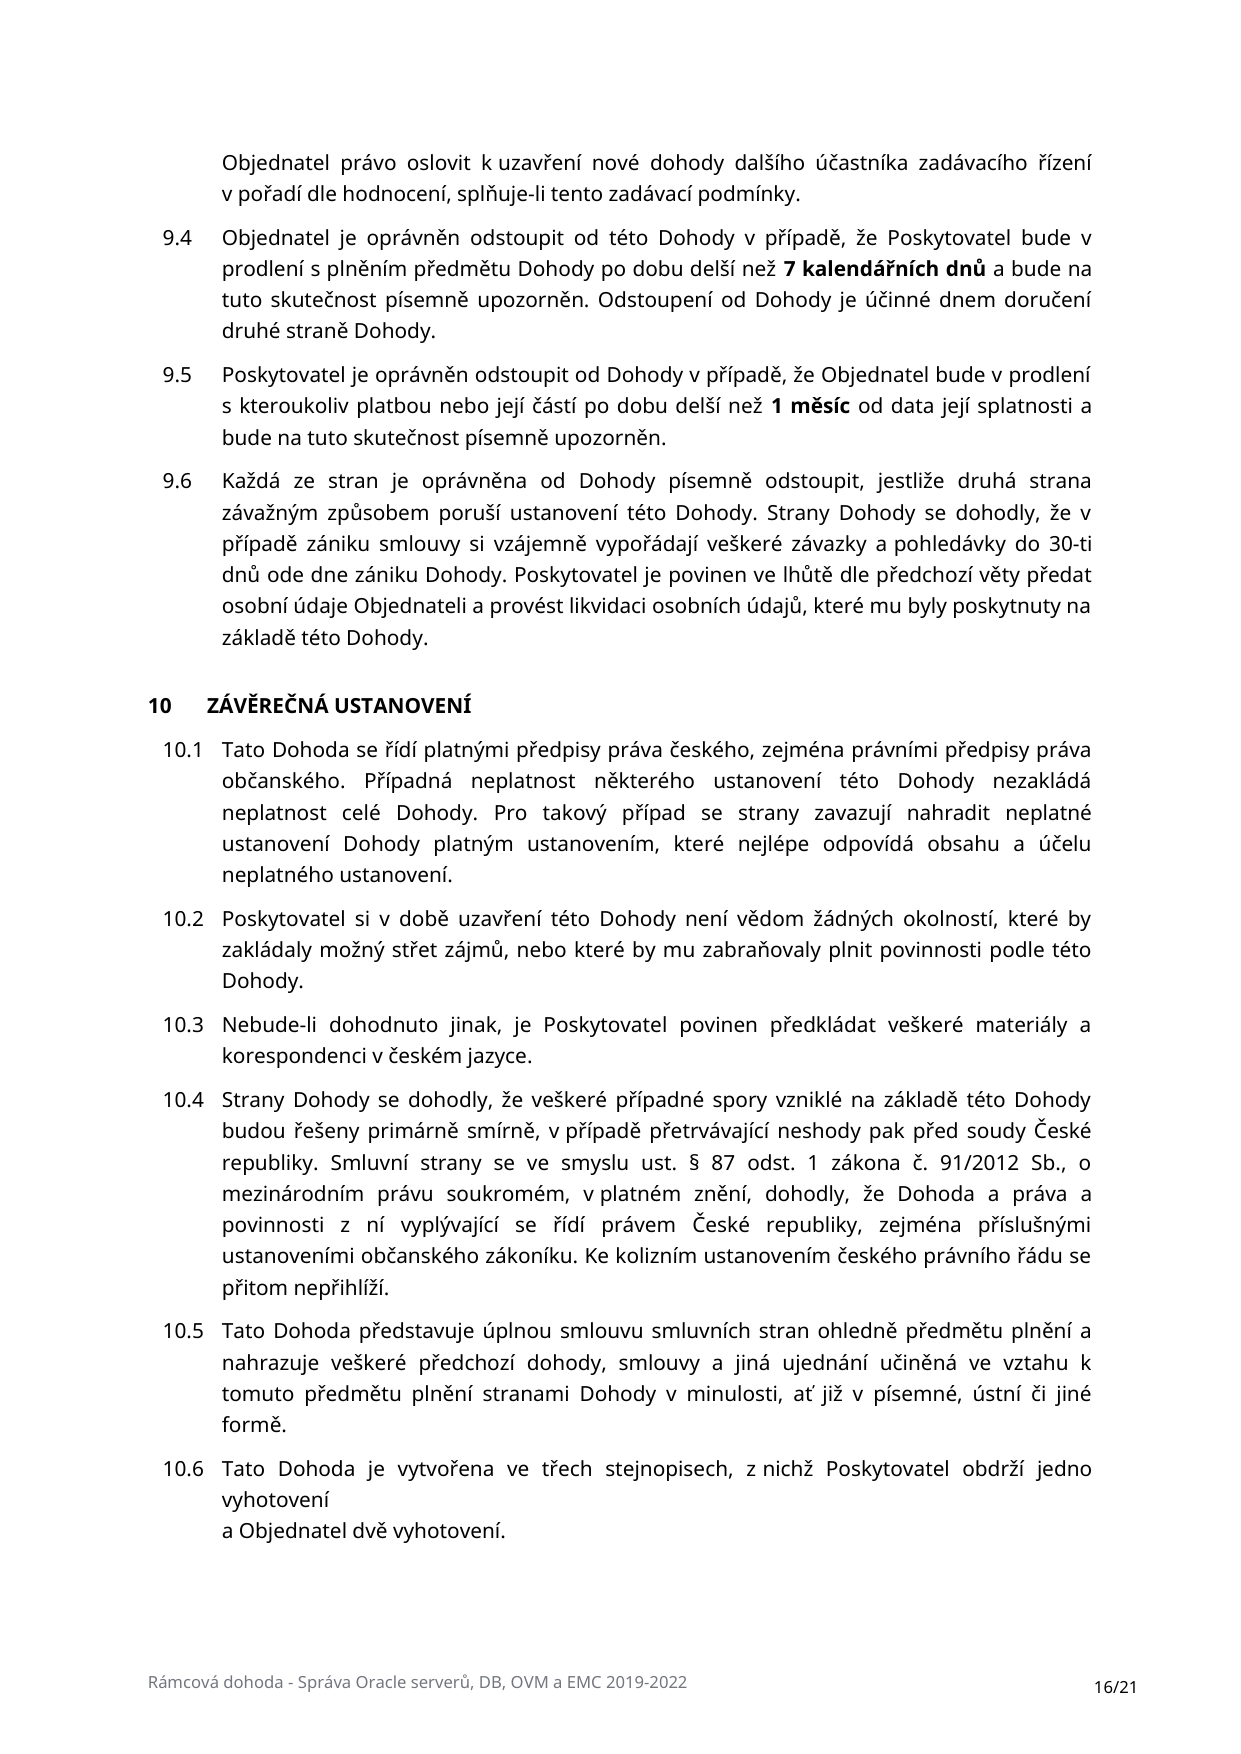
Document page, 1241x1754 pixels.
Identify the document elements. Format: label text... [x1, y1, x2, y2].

list Tato Dohoda se řídí platnými předpisy práva českého, zejména právními předpisy práva občanského. Případná neplatnost některého ustanovení této Dohody nezakládá neplatnost celé Dohody. Pro takový případ se strany zavazují nahradit neplatné ustanovení Dohody platným ustanovením, které nejlépe odpovídá obsahu a účelu neplatného ustanovení. [162, 735, 1092, 889]
list Tato Dohoda je vytvořena ve třech stejnopisech, z nichž Poskytovatel obdrží jedno vyhotovení a Objednatel dvě vyhotovení. [162, 1454, 1092, 1545]
list Poskytovatel si v době uzavření této Dohody není vědom žádných okolností, které by zakládaly možný střet zájmů, nebo které by mu zabraňovaly plnit povinnosti podle této Dohody. [162, 904, 1092, 995]
subtitle Závěrečná ustanovení [148, 691, 1092, 720]
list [162, 148, 1092, 207]
list Nebude-li dohodnuto jinak, je Poskytovatel povinen předkládat veškeré materiály a korespondenci v českém jazyce. [162, 1010, 1092, 1070]
list Tato Dohoda představuje úplnou smlouvu smluvních stran ohledně předmětu plnění a nahrazuje veškeré předchozí dohody, smlouvy a jiná ujednání učiněná ve vztahu k tomuto předmětu plnění stranami Dohody v minulosti, ať již v písemné, ústní či jiné formě. [162, 1316, 1092, 1439]
list Strany Dohody se dohodly, že veškeré případné spory vzniklé na základě této Dohody budou řešeny primárně smírně, v případě přetrvávající neshody pak před soudy České republiky. Smluvní strany se ve smyslu ust. § 87 odst. 1 zákona č. 91/2012 Sb., o mezinárodním právu soukromém, v platném znění, dohodly, že Dohoda a práva a povinnosti z ní vyplývající se řídí právem České republiky, zejména příslušnými ustanoveními občanského zákoníku. Ke kolizním ustanovením českého právního řádu se přitom nepřihlíží. [162, 1085, 1092, 1301]
list Každá ze stran je oprávněna od Dohody písemně odstoupit, jestliže druhá strana závažným způsobem poruší ustanovení této Dohody. Strany Dohody se dohodly, že v případě zániku smlouvy si vzájemně vypořádají veškeré závazky a pohledávky do 30-ti dnů ode dne zániku Dohody. Poskytovatel je povinen ve lhůtě dle předchozí věty předat osobní údaje Objednateli a provést likvidaci osobních údajů, které mu byly poskytnuty na základě této Dohody. [162, 466, 1092, 651]
list Poskytovatel je oprávněn odstoupit od Dohody v případě, že Objednatel bude v prodlení s kteroukoliv platbou nebo její částí po dobu delší než 1 měsíc od data její splatnosti a bude na tuto skutečnost písemně upozorněn. [162, 360, 1092, 451]
list Objednatel je oprávněn odstoupit od této Dohody v případě, že Poskytovatel bude v prodlení s plněním předmětu Dohody po dobu delší než 7 kalendářních dnů a bude na tuto skutečnost písemně upozorněn. Odstoupení od Dohody je účinné dnem doručení druhé straně Dohody. [162, 223, 1092, 345]
